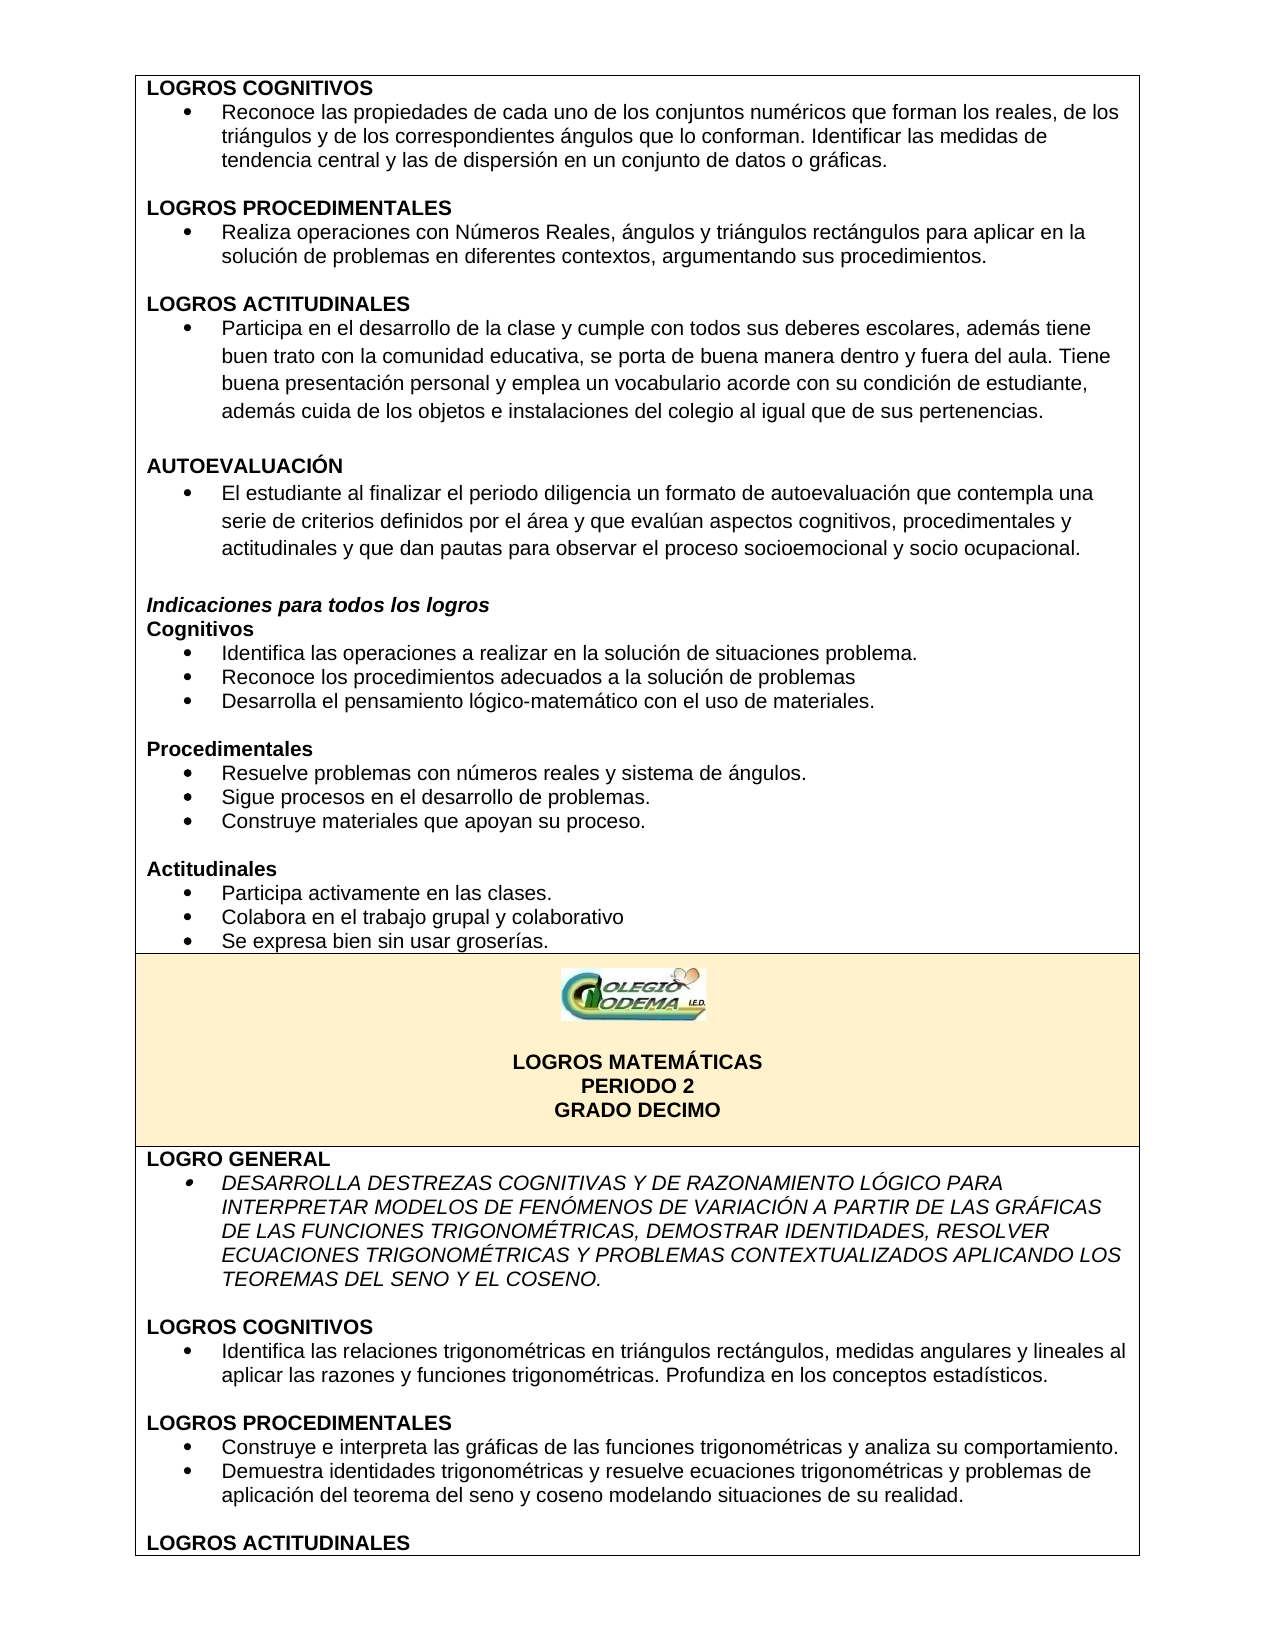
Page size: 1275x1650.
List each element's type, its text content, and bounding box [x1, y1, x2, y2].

picture [561, 968, 707, 1021]
table_cell LOGROS MATEMÁTICAS PERIODO 2 GRADO DECIMO [136, 954, 1139, 1146]
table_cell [136, 76, 1139, 953]
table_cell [136, 1147, 1139, 1554]
